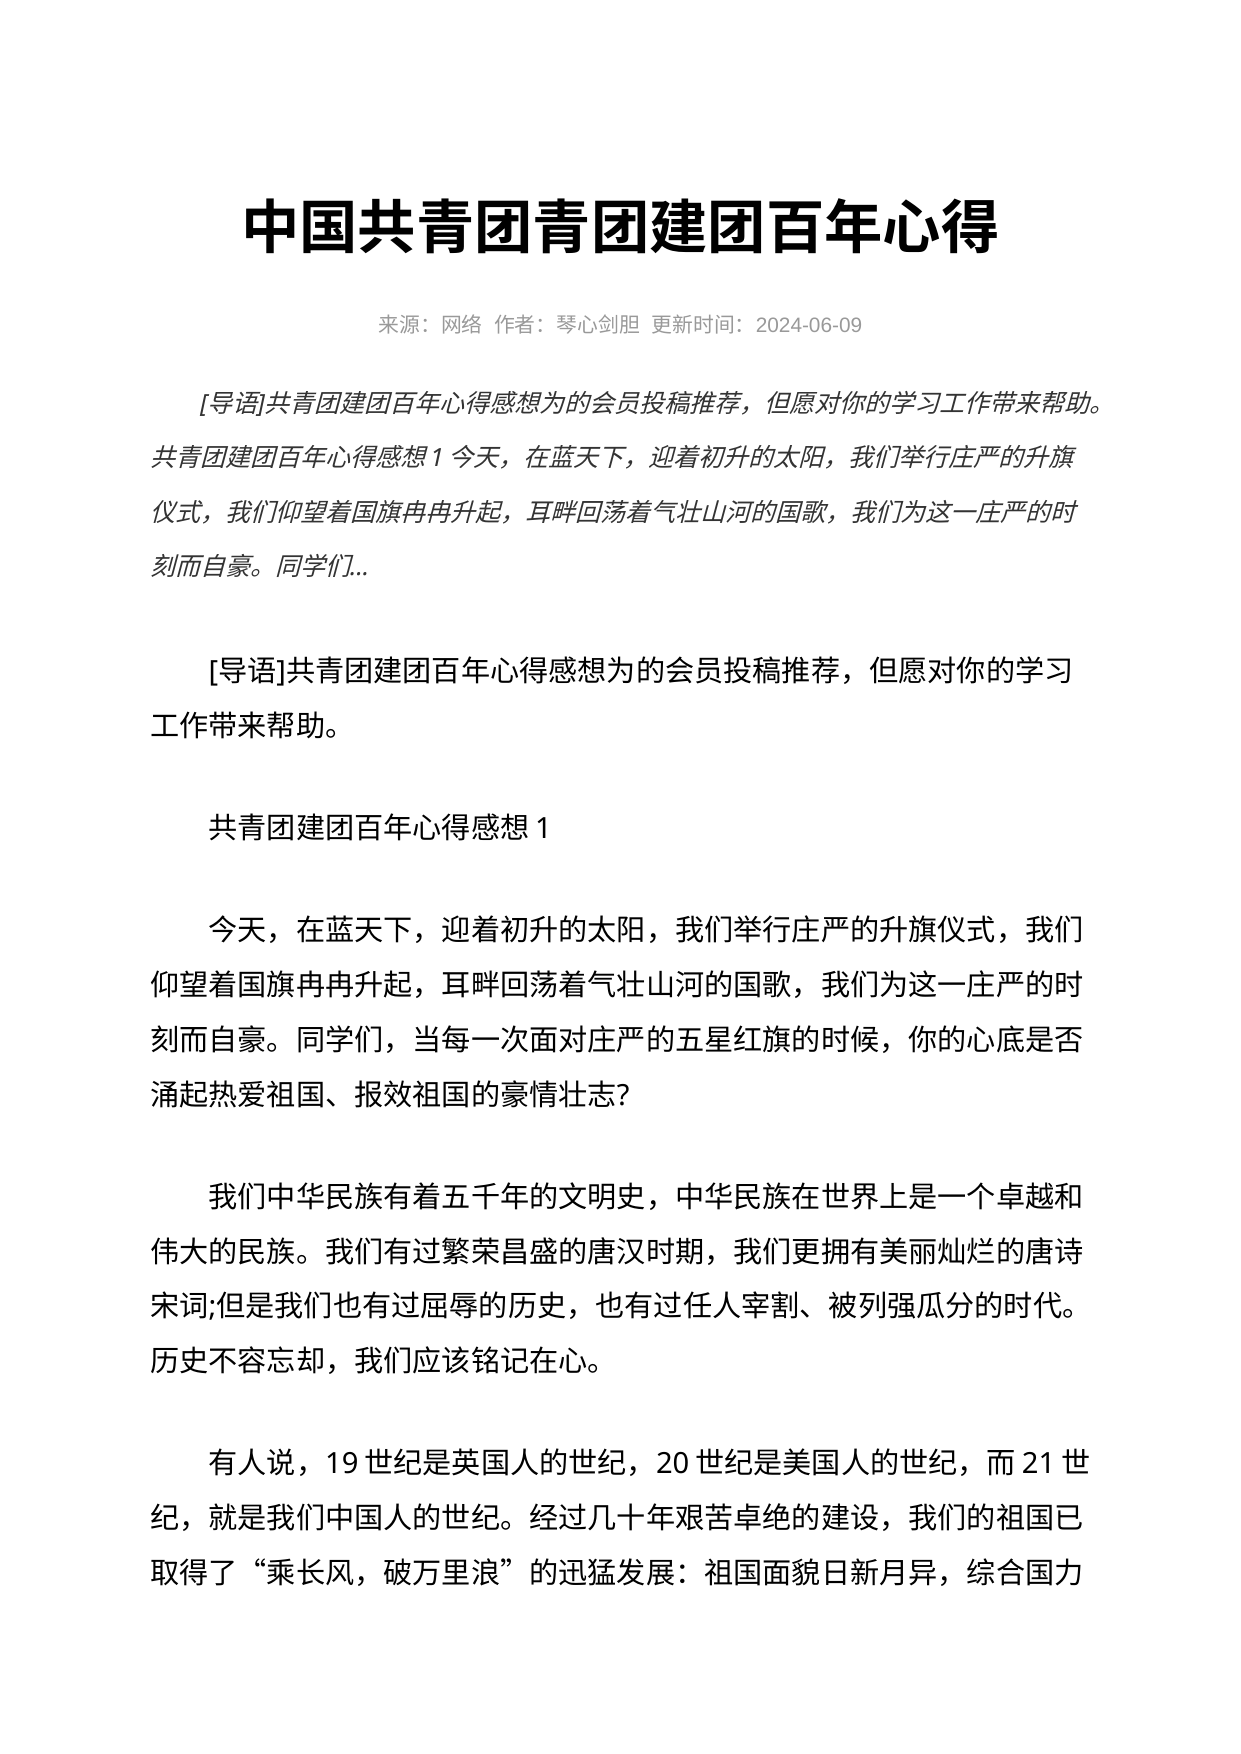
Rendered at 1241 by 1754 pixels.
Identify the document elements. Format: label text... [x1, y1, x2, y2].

text 来源：网络 作者：琴心剑胆 更新时间：2024-06-09 [150, 313, 1090, 337]
text 我们中华民族有着五千年的文明史，中华民族在世界上是一个卓越和伟大的民族。我们有过繁荣昌盛的唐汉时期，我们更拥有美丽灿烂的唐诗宋词;但是我们也有过屈辱的历史，也有过任人宰割、被列强瓜分的时代。历史不容忘却，我们应该铭记在心。 [150, 1173, 1090, 1380]
text [导语]共青团建团百年心得感想为的会员投稿推荐，但愿对你的学习工作带来帮助。 [150, 648, 1090, 745]
text 共青团建团百年心得感想1 [150, 804, 1090, 847]
subtitle 中国共青团青团建团百年心得 [150, 181, 1090, 266]
text [导语]共青团建团百年心得感想为的会员投稿推荐，但愿对你的学习工作带来帮助。共青团建团百年心得感想1今天，在蓝天下，迎着初升的太阳，我们举行庄严的升旗仪式，我们仰望着国旗冉冉升起，耳畔回荡着气壮山河的国歌，我们为这一庄严的时刻而自豪。同学们... [150, 383, 1090, 583]
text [150, 1440, 1090, 1592]
text 今天，在蓝天下，迎着初升的太阳，我们举行庄严的升旗仪式，我们仰望着国旗冉冉升起，耳畔回荡着气壮山河的国歌，我们为这一庄严的时刻而自豪。同学们，当每一次面对庄严的五星红旗的时候，你的心底是否涌起热爱祖国、报效祖国的豪情壮志? [150, 907, 1090, 1114]
